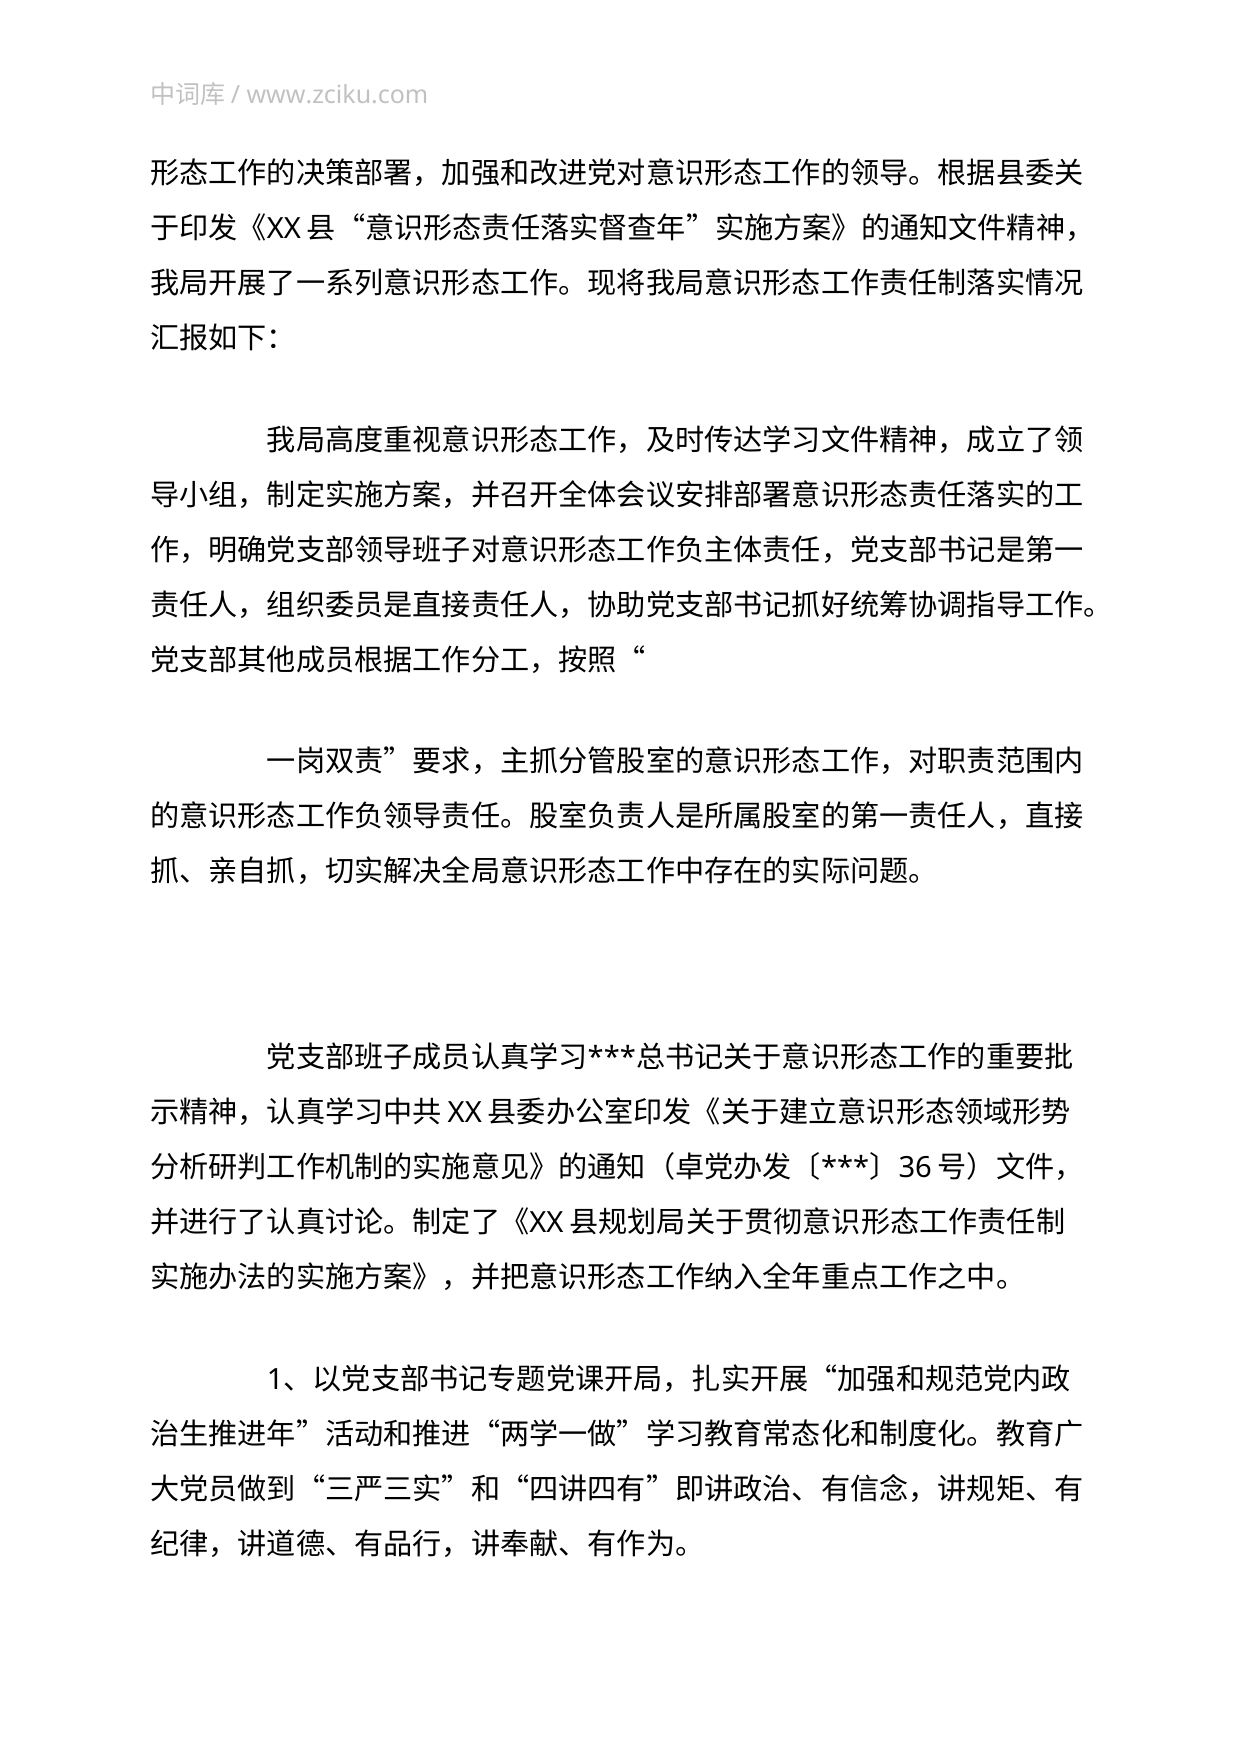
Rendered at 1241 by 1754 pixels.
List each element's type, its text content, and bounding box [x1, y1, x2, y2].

text 党支部班子成员认真学习***总书记关于意识形态工作的重要批示精神，认真学习中共XX县委办公室印发《关于建立意识形态领域形势分析研判工作机制的实施意见》的通知（卓党办发〔***〕36号）文件，并进行了认真讨论。制定了《XX县规划局关于贯彻意识形态工作责任制实施办法的实施方案》，并把意识形态工作纳入全年重点工作之中。 [150, 1034, 1090, 1296]
text 1、以党支部书记专题党课开局，扎实开展“加强和规范党内政治生推进年”活动和推进“两学一做”学习教育常态化和制度化。教育广大党员做到“三严三实”和“四讲四有”即讲政治、有信念，讲规矩、有纪律，讲道德、有品行，讲奉献、有作为。 [150, 1355, 1090, 1562]
text 我局高度重视意识形态工作，及时传达学习文件精神，成立了领导小组，制定实施方案，并召开全体会议安排部署意识形态责任落实的工作，明确党支部领导班子对意识形态工作负主体责任，党支部书记是第一责任人，组织委员是直接责任人，协助党支部书记抓好统筹协调指导工作。党支部其他成员根据工作分工，按照“ [150, 417, 1090, 678]
text 一岗双责”要求，主抓分管股室的意识形态工作，对职责范围内的意识形态工作负领导责任。股室负责人是所属股室的第一责任人，直接抓、亲自抓，切实解决全局意识形态工作中存在的实际问题。 [150, 738, 1090, 890]
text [150, 150, 1090, 357]
